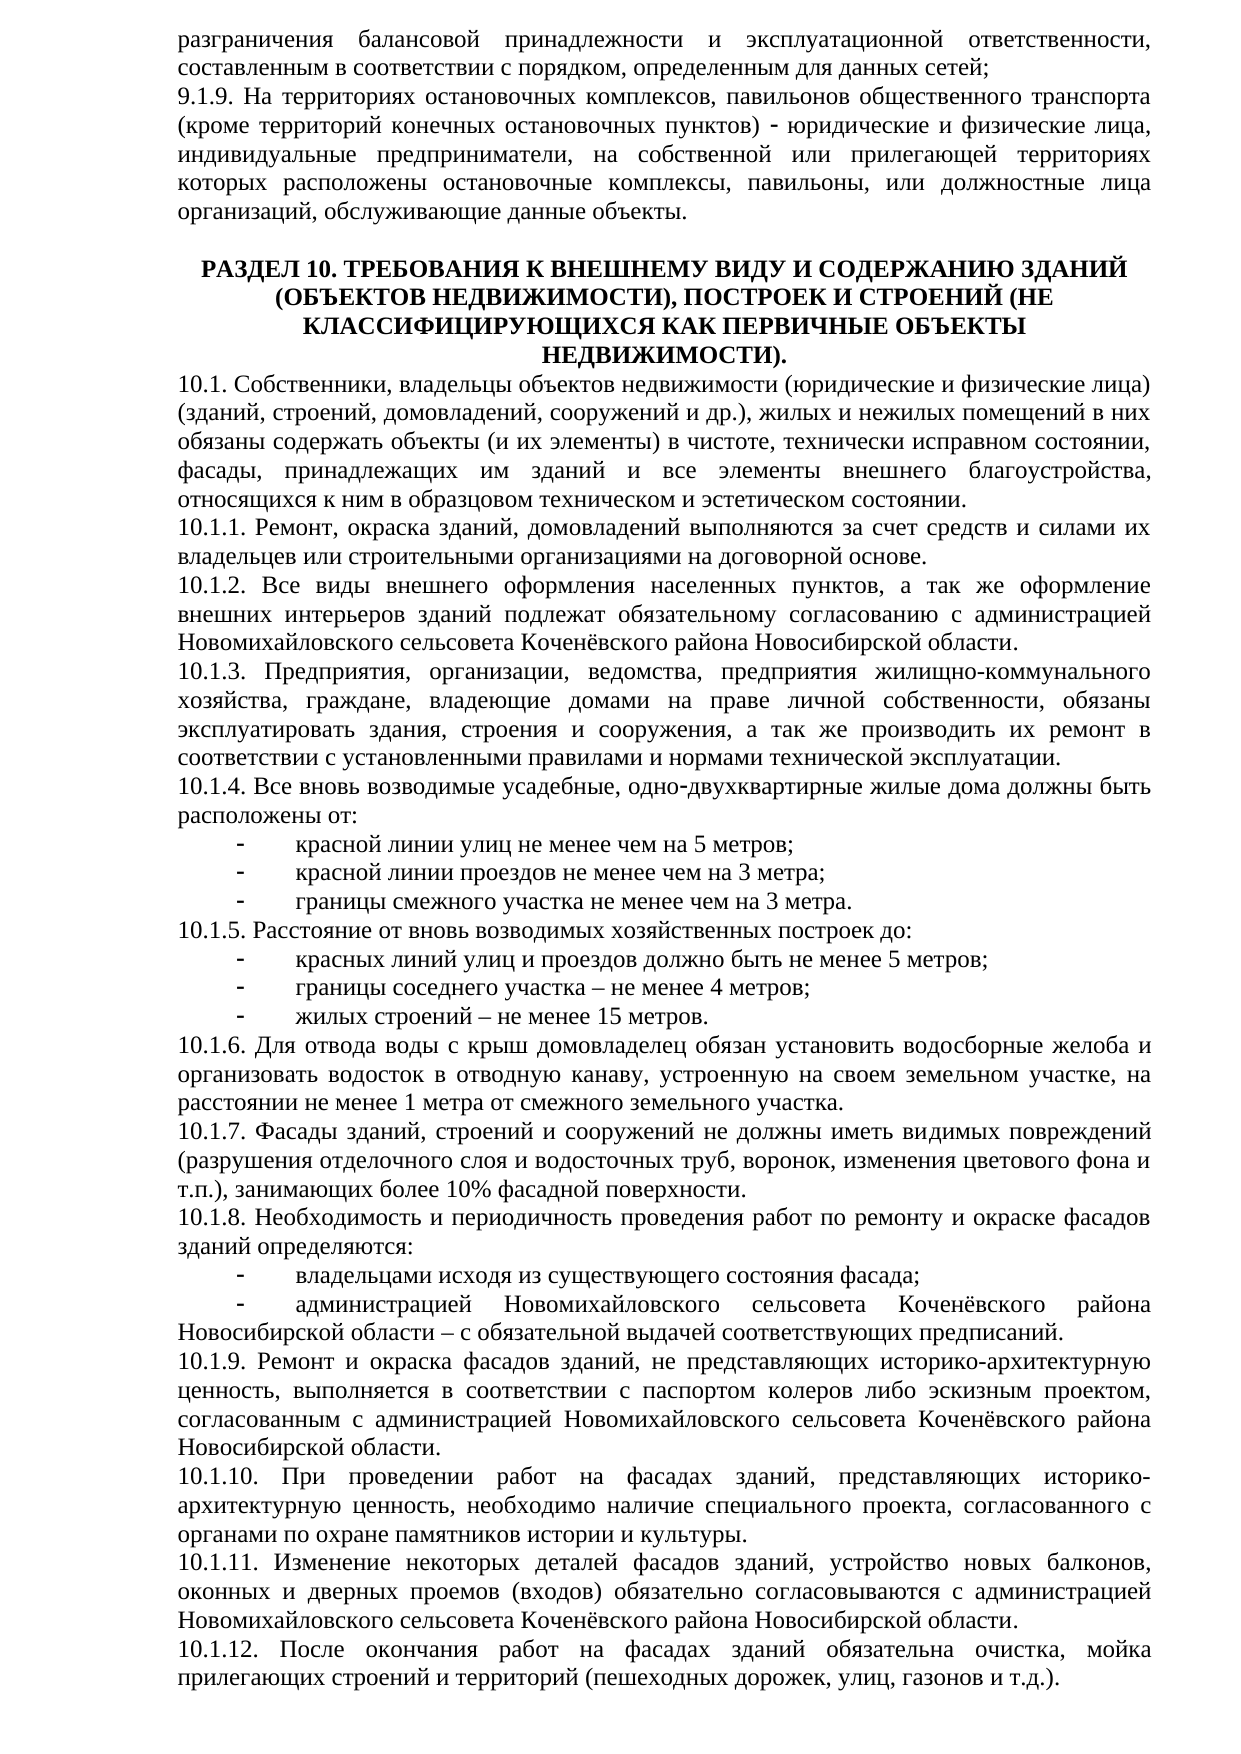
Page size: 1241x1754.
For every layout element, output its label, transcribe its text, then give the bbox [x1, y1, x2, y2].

text 10.1.5. Расстояние от вновь возводимых хозяйственных построек до: [177, 915, 1152, 944]
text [177, 24, 1152, 81]
list администрацией Новомихайловского сельсовета Коченёвского района Новосибирской области – с обязательной выдачей соответствующих предписаний. [177, 1289, 1152, 1346]
text 10.1.6. Для отвода воды с крыш домовладелец обязан установить водосборные желоба и организовать водосток в отводную канаву, устроенную на своем земельном участке, на расстоянии не менее 1 метра от смежного земельного участка. [177, 1030, 1152, 1116]
text 10.1.10. При проведении работ на фасадах зданий, представляющих историко-архитектурную ценность, необходимо наличие специального проекта, согласованного с органами по охране памятников истории и культуры. [177, 1461, 1152, 1547]
text 10.1.9. Ремонт и окраска фасадов зданий, не представляющих историко-архитектурную ценность, выполняется в соответствии с паспортом колеров либо эскизным проектом, согласованным с администрацией Новомихайловского сельсовета Коченёвского района Новосибирской области. [177, 1346, 1152, 1461]
list границы смежного участка не менее чем на 3 метра. [177, 886, 1152, 915]
text 10.1.3. Предприятия, организации, ведомства, предприятия жилищно-коммунального хозяйства, граждане, владеющие домами на праве личной собственности, обязаны эксплуатировать здания, строения и сооружения, а так же производить их ремонт в соответствии с установленными правилами и нормами технической эксплуатации. [177, 656, 1152, 771]
text 10.1.2. Все виды внешнего оформления населенных пунктов, а так же оформление внешних интерьеров зданий подлежат обязательному согласованию с администрацией Новомихайловского сельсовета Коченёвского района Новосибирской области. [177, 570, 1152, 656]
text 10.1.8. Необходимость и периодичность проведения работ по ремонту и окраске фасадов зданий определяются: [177, 1202, 1152, 1260]
text 9.1.9. На территориях остановочных комплексов, павильонов общественного транспорта (кроме территорий конечных остановочных пунктов) юридические и физические лица, индивидуальные предприниматели, на собственной или прилегающей территориях которых расположены остановочные комплексы, павильоны, или должностные лица организаций, обслуживающие данные объекты. [177, 81, 1152, 225]
list жилых строений – не менее 15 метров. [177, 1001, 1152, 1030]
text 10.1.12. После окончания работ на фасадах зданий обязательна очистка, мойка прилегающих строений и территорий (пешеходных дорожек, улиц, газонов и т.д.). [177, 1634, 1152, 1691]
list красных линий улиц и проездов должно быть не менее 5 метров; [177, 944, 1152, 972]
text 10.1.11. Изменение некоторых деталей фасадов зданий, устройство новых балконов, оконных и дверных проемов (входов) обязательно согласовываются с администрацией Новомихайловского сельсовета Коченёвского района Новосибирской области. [177, 1547, 1152, 1634]
text РАЗДЕЛ 10. ТРЕБОВАНИЯ К ВНЕШНЕМУ ВИДУ И СОДЕРЖАНИЮ ЗДАНИЙ (ОБЪЕКТОВ НЕДВИЖИМОСТИ), ПОСТРОЕК И СТРОЕНИЙ (НЕ КЛАССИФИЦИРУЮЩИХСЯ КАК ПЕРВИЧНЫЕ ОБЪЕКТЫ НЕДВИЖИМОСТИ). [177, 254, 1152, 369]
list красной линии проездов не менее чем на 3 метра; [177, 857, 1152, 886]
list границы соседнего участка – не менее 4 метров; [177, 972, 1152, 1001]
list красной линии улиц не менее чем на 5 метров; [177, 829, 1152, 857]
text 10.1.7. Фасады зданий, строений и сооружений не должны иметь видимых повреждений (разрушения отделочного слоя и водосточных труб, воронок, изменения цветового фона и т.п.), занимающих более 10% фасадной поверхности. [177, 1116, 1152, 1202]
text 10.1. Собственники, владельцы объектов недвижимости (юридические и физические лица) (зданий, строений, домовладений, сооружений и др.), жилых и нежилых помещений в них обязаны содержать объекты (и их элементы) в чистоте, технически исправном состоянии, фасады, принадлежащих им зданий и все элементы внешнего благоустройства, относящихся к ним в образцовом техническом и эстетическом состоянии. [177, 369, 1152, 512]
text 10.1.4. Все вновь возводимые усадебные, однодвухквартирные жилые дома должны быть расположены от: [177, 771, 1152, 829]
list владельцами исходя из существующего состояния фасада; [177, 1260, 1152, 1289]
text 10.1.1. Ремонт, окраска зданий, домовладений выполняются за счет средств и силами их владельцев или строительными организациями на договорной основе. [177, 512, 1152, 570]
